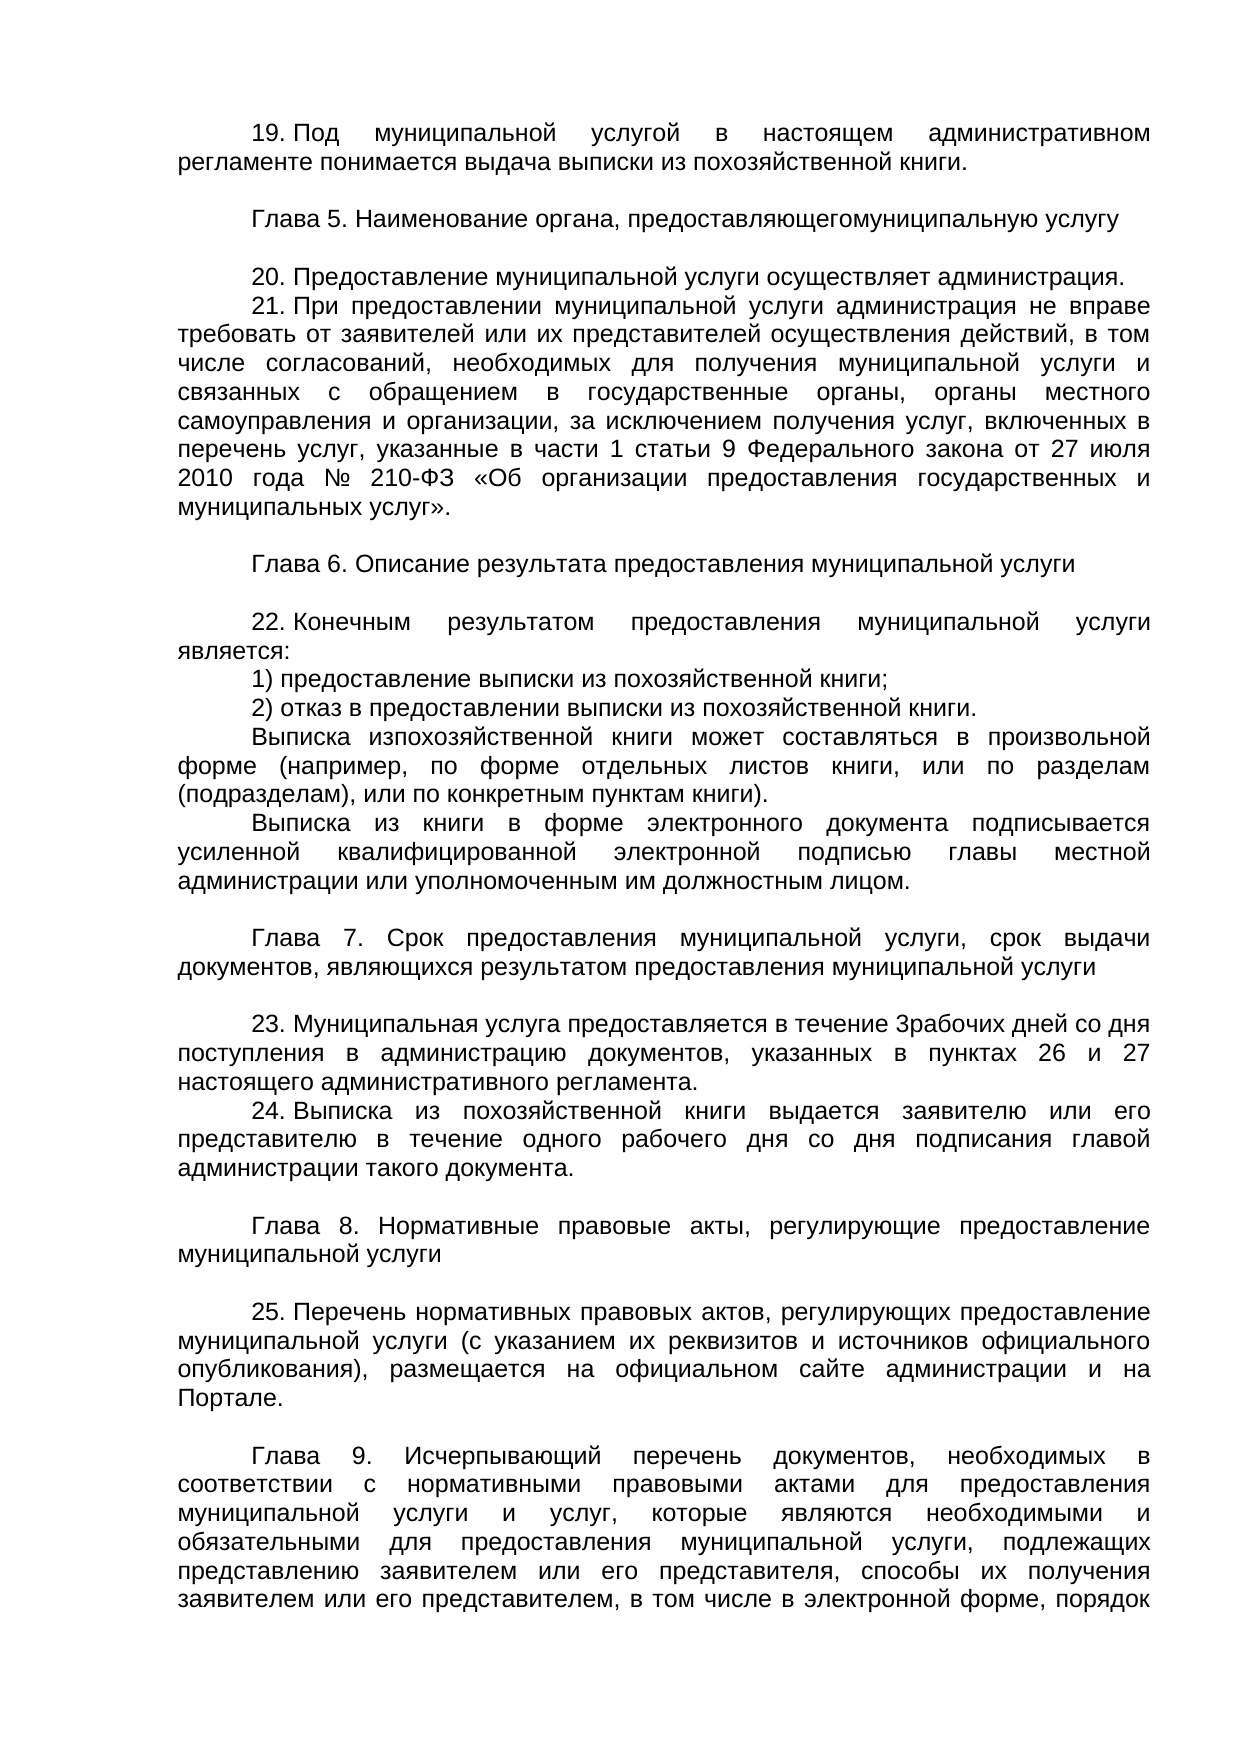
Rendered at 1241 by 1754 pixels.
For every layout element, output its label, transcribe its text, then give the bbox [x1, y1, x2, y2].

text 1) предоставление выписки из похозяйственной книги; [177, 664, 1152, 693]
text 23. Муниципальная услуга предоставляется в течение 3рабочих дней со дня поступления в администрацию документов, указанных в пунктах 26 и 27 настоящего административного регламента. [177, 1009, 1152, 1096]
text 19. Под муниципальной услугой в настоящем административном регламенте понимается выдача выписки из похозяйственной книги. [177, 118, 1152, 176]
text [177, 1441, 1152, 1613]
text Выписка из книги в форме электронного документа подписывается усиленной квалифицированной электронной подписью главы местной администрации или уполномоченным им должностным лицом. [177, 808, 1152, 894]
text Глава 5. Наименование органа, предоставляющегомуниципальную услугу [177, 204, 1152, 233]
text Глава 8. Нормативные правовые акты, регулирующие предоставление муниципальной услуги [177, 1211, 1152, 1268]
text 24. Выписка из похозяйственной книги выдается заявителю или его представителю в течение одного рабочего дня со дня подписания главой администрации такого документа. [177, 1096, 1152, 1182]
text 22. Конечным результатом предоставления муниципальной услуги является: [177, 607, 1152, 664]
text Глава 6. Описание результата предоставления муниципальной услуги [177, 549, 1152, 578]
text 20. Предоставление муниципальной услуги осуществляет администрация. [177, 262, 1152, 291]
text 21. При предоставлении муниципальной услуги администрация не вправе требовать от заявителей или их представителей осуществления действий, в том числе согласований, необходимых для получения муниципальной услуги и связанных с обращением в государственные органы, органы местного самоуправления и организации, за исключением получения услуг, включенных в перечень услуг, указанные в части 1 статьи 9 Федерального закона от 27 июля 2010 года № 210-ФЗ «Об организации предоставления государственных и муниципальных услуг». [177, 291, 1152, 521]
text 2) отказ в предоставлении выписки из похозяйственной книги. [177, 693, 1152, 722]
text Глава 7. Срок предоставления муниципальной услуги, срок выдачи документов, являющихся результатом предоставления муниципальной услуги [177, 923, 1152, 981]
text Выписка изпохозяйственной книги может составляться в произвольной форме (например, по форме отдельных листов книги, или по разделам (подразделам), или по конкретным пунктам книги). [177, 722, 1152, 808]
text 25. Перечень нормативных правовых актов, регулирующих предоставление муниципальной услуги (с указанием их реквизитов и источников официального опубликования), размещается на официальном сайте администрации и на Портале. [177, 1297, 1152, 1412]
